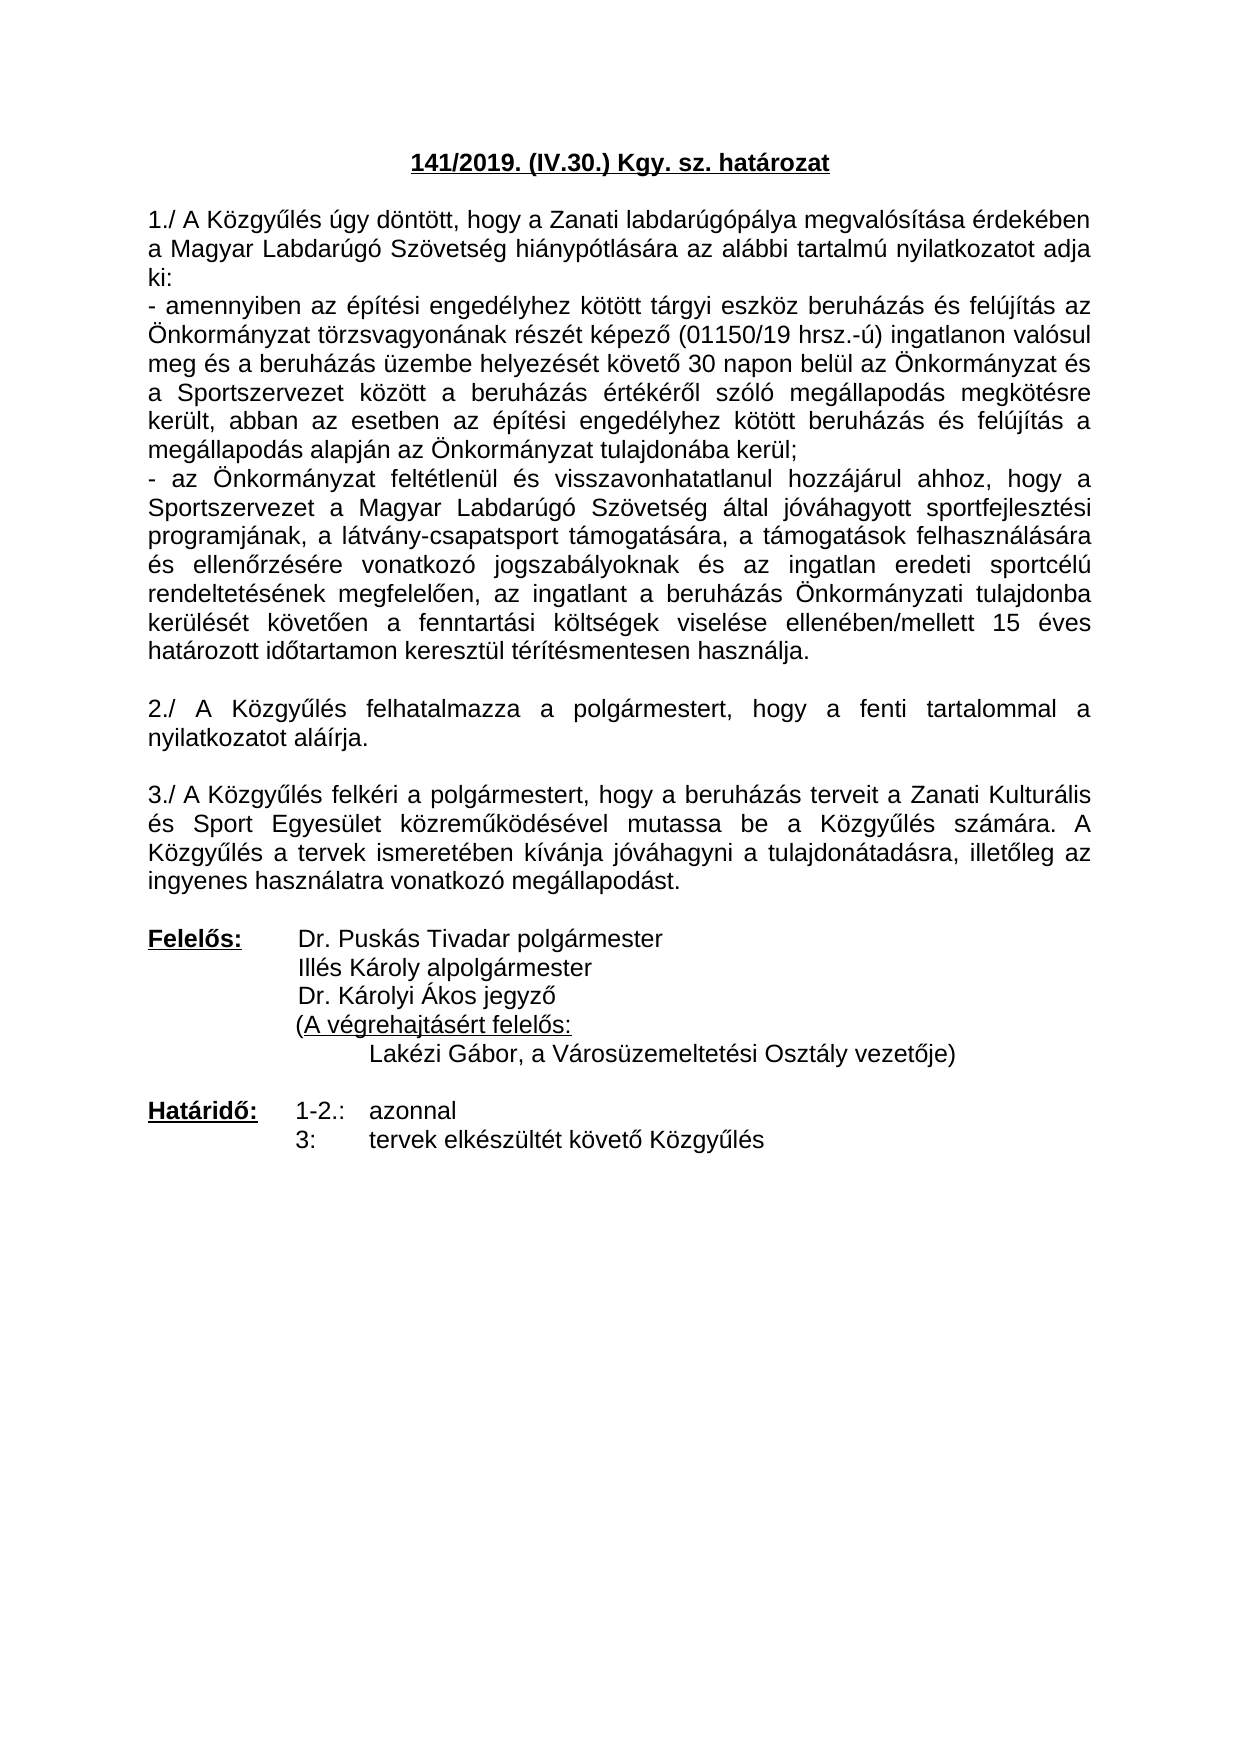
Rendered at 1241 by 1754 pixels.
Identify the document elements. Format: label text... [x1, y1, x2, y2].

text 2./ A Közgyűlés felhatalmazza a polgármestert, hogy a fenti tartalommal a nyilatkozatot aláírja. [148, 694, 1093, 751]
text 3./ A Közgyűlés felkéri a polgármestert, hogy a beruházás terveit a Zanati Kulturális és Sport Egyesület közreműködésével mutassa be a Közgyűlés számára. A Közgyűlés a tervek ismeretében kívánja jóváhagyni a tulajdonátadásra, illetőleg az ingyenes használatra vonatkozó megállapodást. [148, 780, 1093, 895]
text Lakézi Gábor, a Városüzemeltetési Osztály vezetője) [295, 1039, 1093, 1068]
text 3: tervek elkészültét követő Közgyűlés [148, 1125, 1093, 1154]
text Felelős: Dr. Puskás Tivadar polgármester [148, 924, 1093, 953]
text 141/2019. (IV.30.) Kgy. sz. határozat [148, 148, 1093, 176]
text Illés Károly alpolgármester [148, 953, 1093, 981]
text Dr. Károlyi Ákos jegyző [148, 981, 1093, 1010]
text (A végrehajtásért felelős: [221, 1010, 1093, 1039]
text - az Önkormányzat feltétlenül és visszavonhatatlanul hozzájárul ahhoz, hogy a Sportszervezet a Magyar Labdarúgó Szövetség által jóváhagyott sportfejlesztési programjának, a látvány-csapatsport támogatására, a támogatások felhasználására és ellenőrzésére vonatkozó jogszabályoknak és az ingatlan eredeti sportcélú rendeltetésének megfelelően, az ingatlant a beruházás Önkormányzati tulajdonba kerülését követően a fenntartási költségek viselése ellenében/mellett 15 éves határozott időtartamon keresztül térítésmentesen használja. [148, 464, 1093, 665]
text - amennyiben az építési engedélyhez kötött tárgyi eszköz beruházás és felújítás az Önkormányzat törzsvagyonának részét képező (01150/19 hrsz.-ú) ingatlanon valósul meg és a beruházás üzembe helyezését követő 30 napon belül az Önkormányzat és a Sportszervezet között a beruházás értékéről szóló megállapodás megkötésre került, abban az esetben az építési engedélyhez kötött beruházás és felújítás a megállapodás alapján az Önkormányzat tulajdonába kerül; [148, 291, 1093, 464]
text 1./ A Közgyűlés úgy döntött, hogy a Zanati labdarúgópálya megvalósítása érdekében a Magyar Labdarúgó Szövetség hiánypótlására az alábbi tartalmú nyilatkozatot adja ki: [148, 205, 1093, 291]
text Határidő: 1-2.: azonnal [148, 1096, 1093, 1125]
